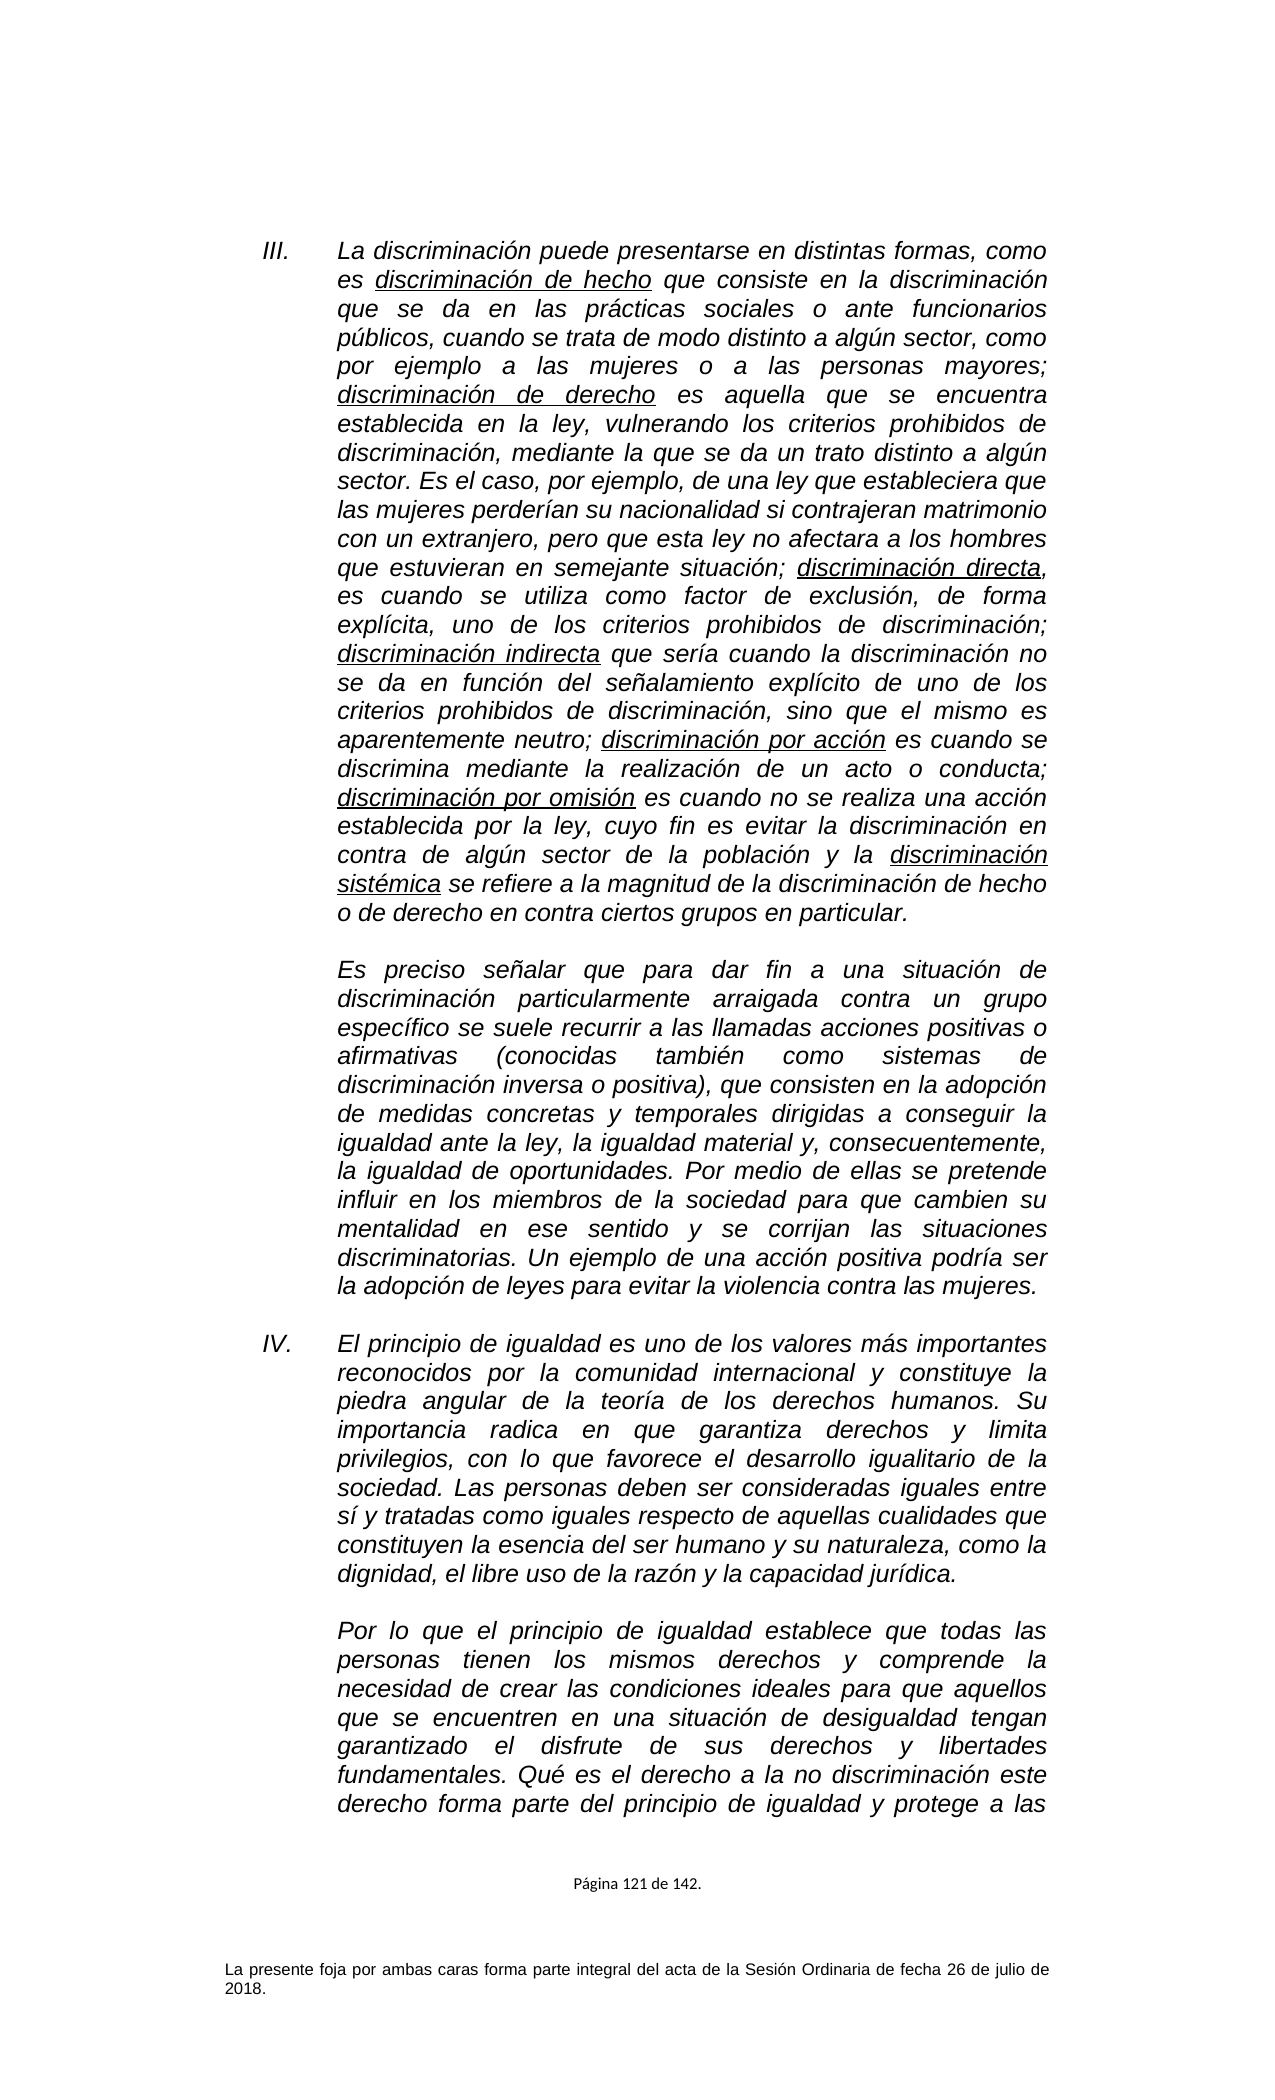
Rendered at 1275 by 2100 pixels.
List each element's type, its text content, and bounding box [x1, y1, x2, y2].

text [337, 1616, 1051, 1817]
text Es preciso señalar que para dar fin a una situación de discriminación particularmente arraigada contra un grupo específico se suele recurrir a las llamadas acciones positivas o afirmativas (conocidas también como sistemas de discriminación inversa o positiva), que consisten en la adopción de medidas concretas y temporales dirigidas a conseguir la igualdad ante la ley, la igualdad material y, consecuentemente, la igualdad de oportunidades. Por medio de ellas se pretende influir en los miembros de la sociedad para que cambien su mentalidad en ese sentido y se corrijan las situaciones discriminatorias. Un ejemplo de una acción positiva podría ser la adopción de leyes para evitar la violencia contra las mujeres. [337, 955, 1051, 1300]
list La discriminación puede presentarse en distintas formas, como es discriminación de hecho que consiste en la discriminación que se da en las prácticas sociales o ante funcionarios públicos, cuando se trata de modo distinto a algún sector, como por ejemplo a las mujeres o a las personas mayores; discriminación de derecho es aquella que se encuentra establecida en la ley, vulnerando los criterios prohibidos de discriminación, mediante la que se da un trato distinto a algún sector. Es el caso, por ejemplo, de una ley que estableciera que las mujeres perderían su nacionalidad si contrajeran matrimonio con un extranjero, pero que esta ley no afectara a los hombres que estuvieran en semejante situación; discriminación directa, es cuando se utiliza como factor de exclusión, de forma explícita, uno de los criterios prohibidos de discriminación; discriminación indirecta que sería cuando la discriminación no se da en función del señalamiento explícito de uno de los criterios prohibidos de discriminación, sino que el mismo es aparentemente neutro; discriminación por acción es cuando se discrimina mediante la realización de un acto o conducta; discriminación por omisión es cuando no se realiza una acción establecida por la ley, cuyo fin es evitar la discriminación en contra de algún sector de la población y la discriminación sistémica se refiere a la magnitud de la discriminación de hecho o de derecho en contra ciertos grupos en particular. [262, 236, 1051, 926]
list El principio de igualdad es uno de los valores más importantes reconocidos por la comunidad internacional y constituye la piedra angular de la teoría de los derechos humanos. Su importancia radica en que garantiza derechos y limita privilegios, con lo que favorece el desarrollo igualitario de la sociedad. Las personas deben ser consideradas iguales entre sí y tratadas como iguales respecto de aquellas cualidades que constituyen la esencia del ser humano y su naturaleza, como la dignidad, el libre uso de la razón y la capacidad jurídica. [262, 1329, 1051, 1587]
